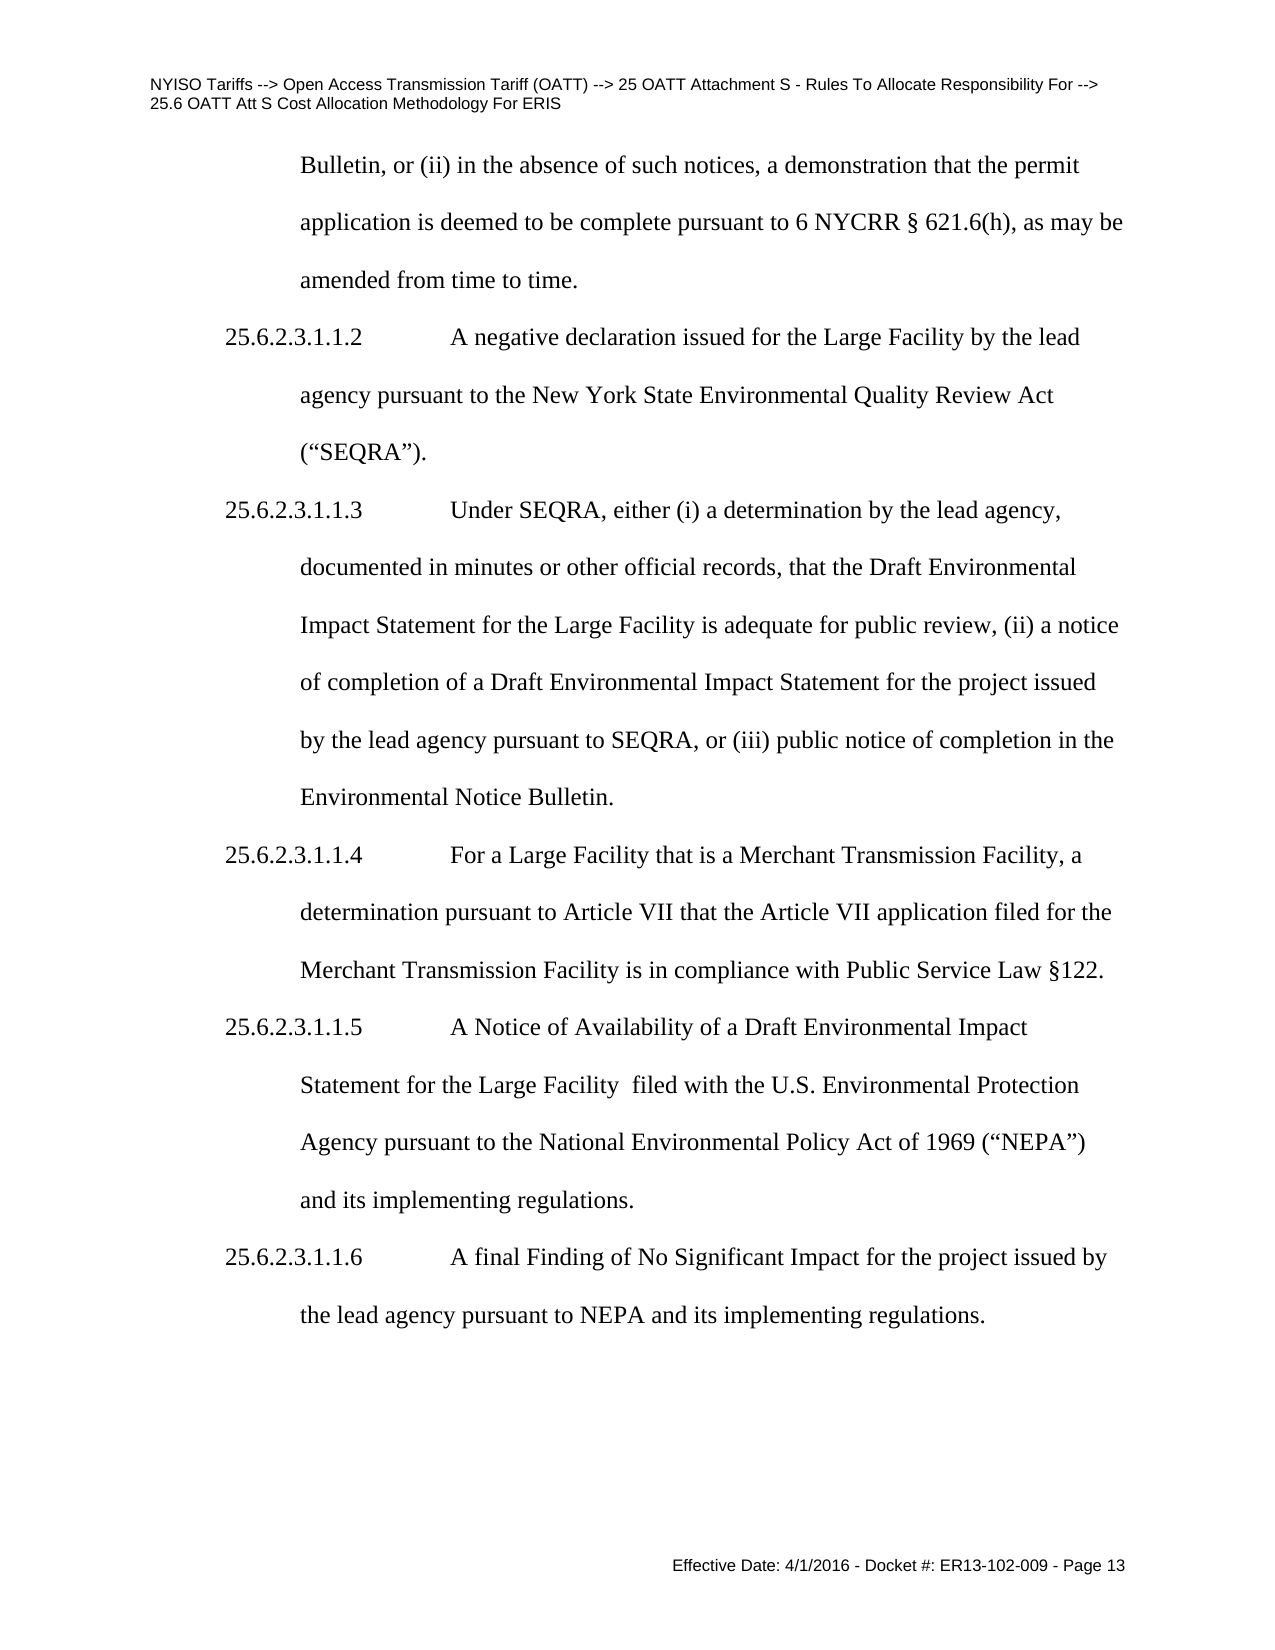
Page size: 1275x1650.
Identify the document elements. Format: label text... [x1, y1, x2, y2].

text 25.6.2.3.1.1.2 A negative declaration issued for the Large Facility by the lead agency pursuant to the New York State Environmental Quality Review Act (“SEQRA”). [225, 322, 1125, 466]
text 25.6.2.3.1.1.3 Under SEQRA, either (i) a determination by the lead agency, documented in minutes or other official records, that the Draft Environmental Impact Statement for the Large Facility is adequate for public review, (ii) a notice of completion of a Draft Environmental Impact Statement for the project issued by the lead agency pursuant to SEQRA, or (iii) public notice of completion in the Environmental Notice Bulletin. [225, 495, 1125, 811]
text 25.6.2.3.1.1.6 A final Finding of No Significant Impact for the project issued by the lead agency pursuant to NEPA and its implementing regulations. [225, 1242, 1125, 1329]
text 25.6.2.3.1.1.4 For a Large Facility that is a Merchant Transmission Facility, a determination pursuant to Article VII that the Article VII application filed for the Merchant Transmission Facility is in compliance with Public Service Law §122. [225, 840, 1125, 984]
text 25.6.2.3.1.1.5 A Notice of Availability of a Draft Environmental Impact Statement for the Large Facility filed with the U.S. Environmental Protection Agency pursuant to the National Environmental Policy Act of 1969 (“NEPA”) and its implementing regulations. [225, 1012, 1125, 1214]
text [225, 150, 1125, 294]
